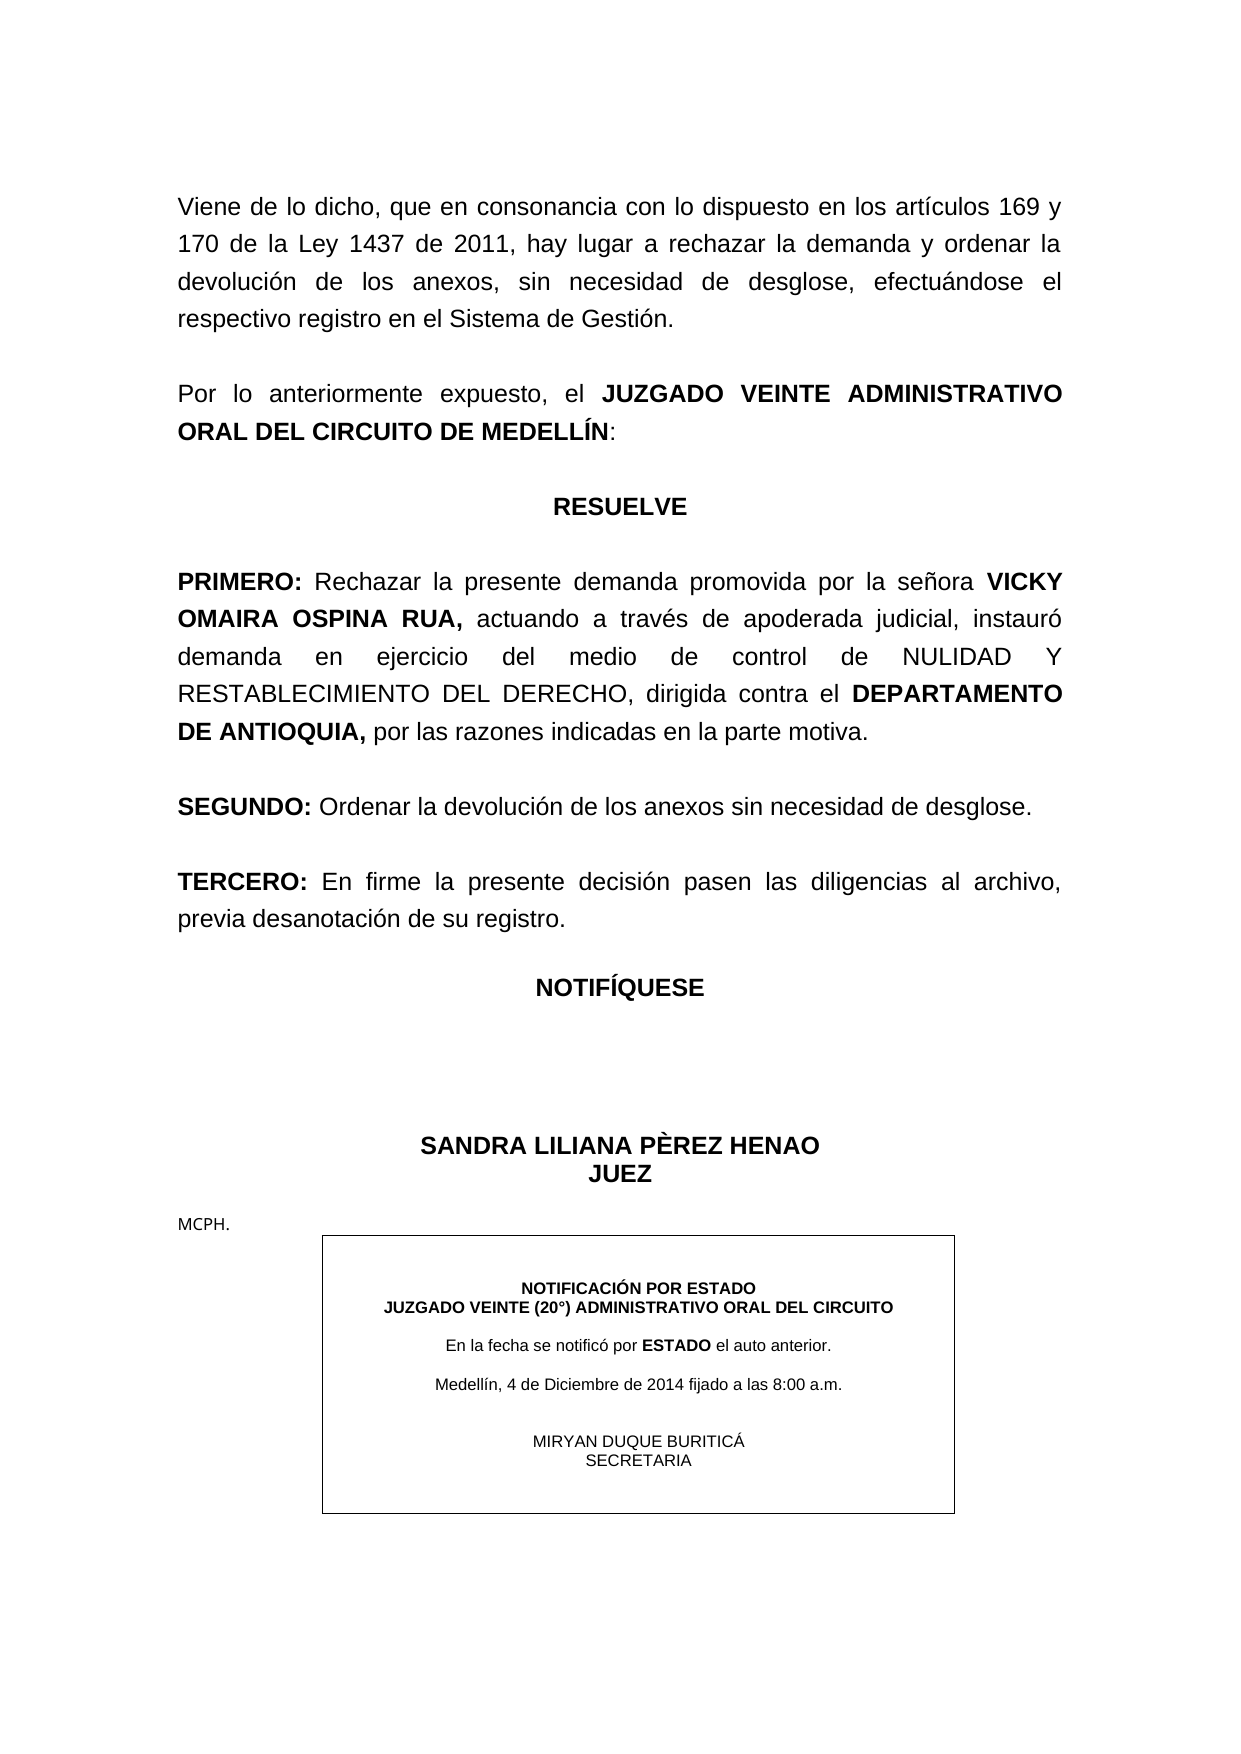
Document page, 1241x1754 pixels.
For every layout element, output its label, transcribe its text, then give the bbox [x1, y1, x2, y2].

text SANDRA LILIANA PÈREZ HENAO [177, 1131, 1063, 1159]
text PRIMERO: Rechazar la presente demanda promovida por la señora VICKY OMAIRA OSPINA RUA, actuando a través de apoderada judicial, instauró demanda en ejercicio del medio de control de NULIDAD Y RESTABLECIMIENTO DEL DERECHO, dirigida contra el DEPARTAMENTO DE ANTIOQUIA, por las razones indicadas en la parte motiva. [177, 560, 1063, 748]
text TERCERO: En firme la presente decisión pasen las diligencias al archivo, previa desanotación de su registro. [177, 860, 1063, 935]
text RESUELVE [177, 485, 1063, 523]
text MCPH. [177, 1212, 1063, 1235]
text SEGUNDO: Ordenar la devolución de los anexos sin necesidad de desglose. [177, 785, 1063, 823]
text JUEZ [177, 1159, 1063, 1188]
text Viene de lo dicho, que en consonancia con lo dispuesto en los artículos 169 y 170 de la Ley 1437 de 2011, hay lugar a rechazar la demanda y ordenar la devolución de los anexos, sin necesidad de desglose, efectuándose el respectivo registro en el Sistema de Gestión. [177, 185, 1063, 335]
table_header NOTIFICACIÓN POR ESTADO JUZGADO VEINTE (20°) ADMINISTRATIVO ORAL DEL CIRCUITO En la fecha se notificó por ESTADO el auto anterior. Medellín, 4 de Diciembre de 2014 fijado a las 8:00 a.m. MIRYAN DUQUE BURITICÁ SECRETARIA [323, 1236, 954, 1513]
text NOTIFÍQUESE [177, 973, 1063, 1001]
text Por lo anteriormente expuesto, el JUZGADO VEINTE ADMINISTRATIVO ORAL DEL CIRCUITO DE MEDELLÍN: [177, 373, 1063, 448]
